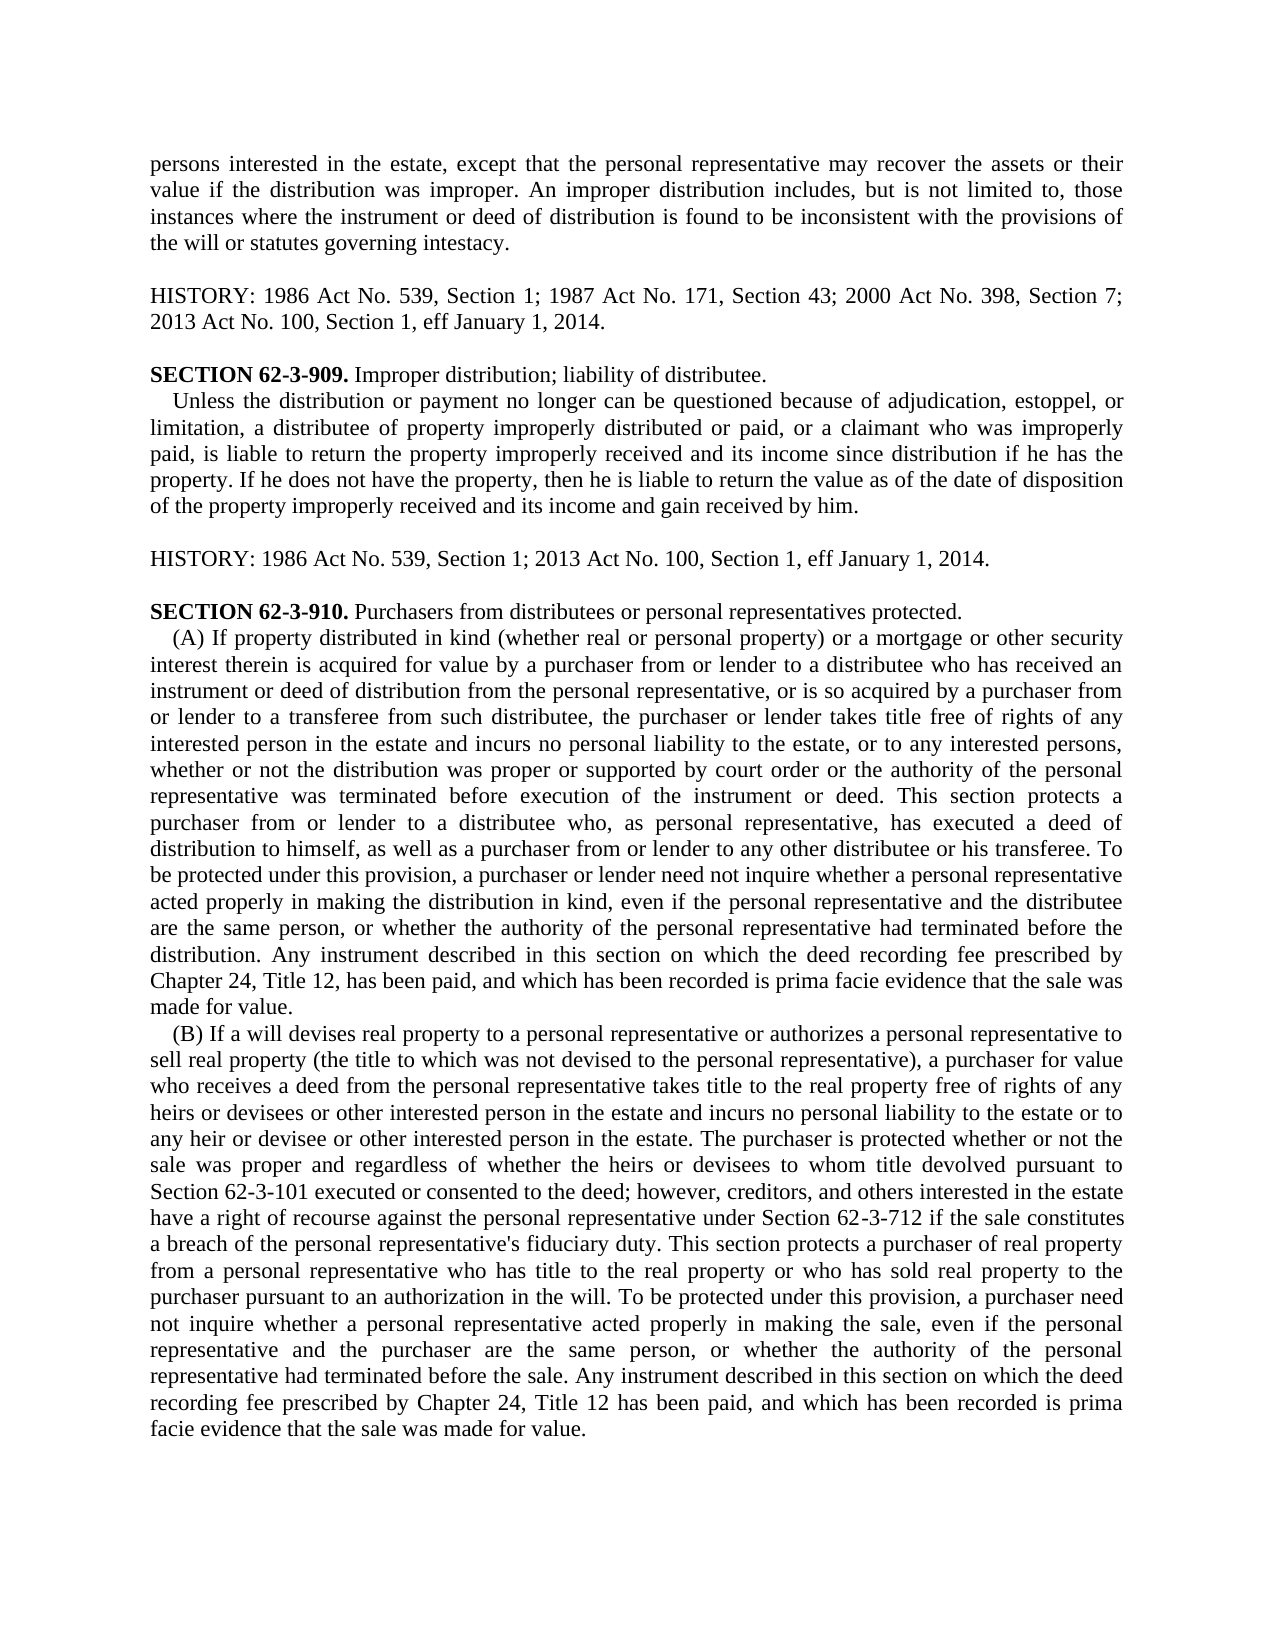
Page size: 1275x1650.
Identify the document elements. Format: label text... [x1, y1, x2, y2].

text (A) If property distributed in kind (whether real or personal property) or a mortgage or other security interest therein is acquired for value by a purchaser from or lender to a distributee who has received an instrument or deed of distribution from the personal representative, or is so acquired by a purchaser from or lender to a transferee from such distributee, the purchaser or lender takes title free of rights of any interested person in the estate and incurs no personal liability to the estate, or to any interested persons, whether or not the distribution was proper or supported by court order or the authority of the personal representative was terminated before execution of the instrument or deed. This section protects a purchaser from or lender to a distributee who, as personal representative, has executed a deed of distribution to himself, as well as a purchaser from or lender to any other distributee or his transferee. To be protected under this provision, a purchaser or lender need not inquire whether a personal representative acted properly in making the distribution in kind, even if the personal representative and the distributee are the same person, or whether the authority of the personal representative had terminated before the distribution. Any instrument described in this section on which the deed recording fee prescribed by Chapter 24, Title 12, has been paid, and which has been recorded is prima facie evidence that the sale was made for value. [150, 624, 1125, 1020]
text HISTORY: 1986 Act No. 539, Section 1; 2013 Act No. 100, Section 1, eff January 1, 2014. [150, 545, 1125, 572]
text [150, 150, 1125, 255]
text SECTION 62-3-910. Purchasers from distributees or personal representatives protected. [150, 598, 1125, 624]
text Unless the distribution or payment no longer can be questioned because of adjudication, estoppel, or limitation, a distributee of property improperly distributed or paid, or a claimant who was improperly paid, is liable to return the property improperly received and its income since distribution if he has the property. If he does not have the property, then he is liable to return the value as of the date of disposition of the property improperly received and its income and gain received by him. [150, 387, 1125, 519]
text HISTORY: 1986 Act No. 539, Section 1; 1987 Act No. 171, Section 43; 2000 Act No. 398, Section 7; 2013 Act No. 100, Section 1, eff January 1, 2014. [150, 282, 1125, 334]
text SECTION 62-3-909. Improper distribution; liability of distributee. [150, 361, 1125, 387]
text (B) If a will devises real property to a personal representative or authorizes a personal representative to sell real property (the title to which was not devised to the personal representative), a purchaser for value who receives a deed from the personal representative takes title to the real property free of rights of any heirs or devisees or other interested person in the estate and incurs no personal liability to the estate or to any heir or devisee or other interested person in the estate. The purchaser is protected whether or not the sale was proper and regardless of whether the heirs or devisees to whom title devolved pursuant to Section 62-3-101 executed or consented to the deed; however, creditors, and others interested in the estate have a right of recourse against the personal representative under Section 62-3-712 if the sale constitutes a breach of the personal representative's fiduciary duty. This section protects a purchaser of real property from a personal representative who has title to the real property or who has sold real property to the purchaser pursuant to an authorization in the will. To be protected under this provision, a purchaser need not inquire whether a personal representative acted properly in making the sale, even if the personal representative and the purchaser are the same person, or whether the authority of the personal representative had terminated before the sale. Any instrument described in this section on which the deed recording fee prescribed by Chapter 24, Title 12 has been paid, and which has been recorded is prima facie evidence that the sale was made for value. [150, 1020, 1125, 1441]
